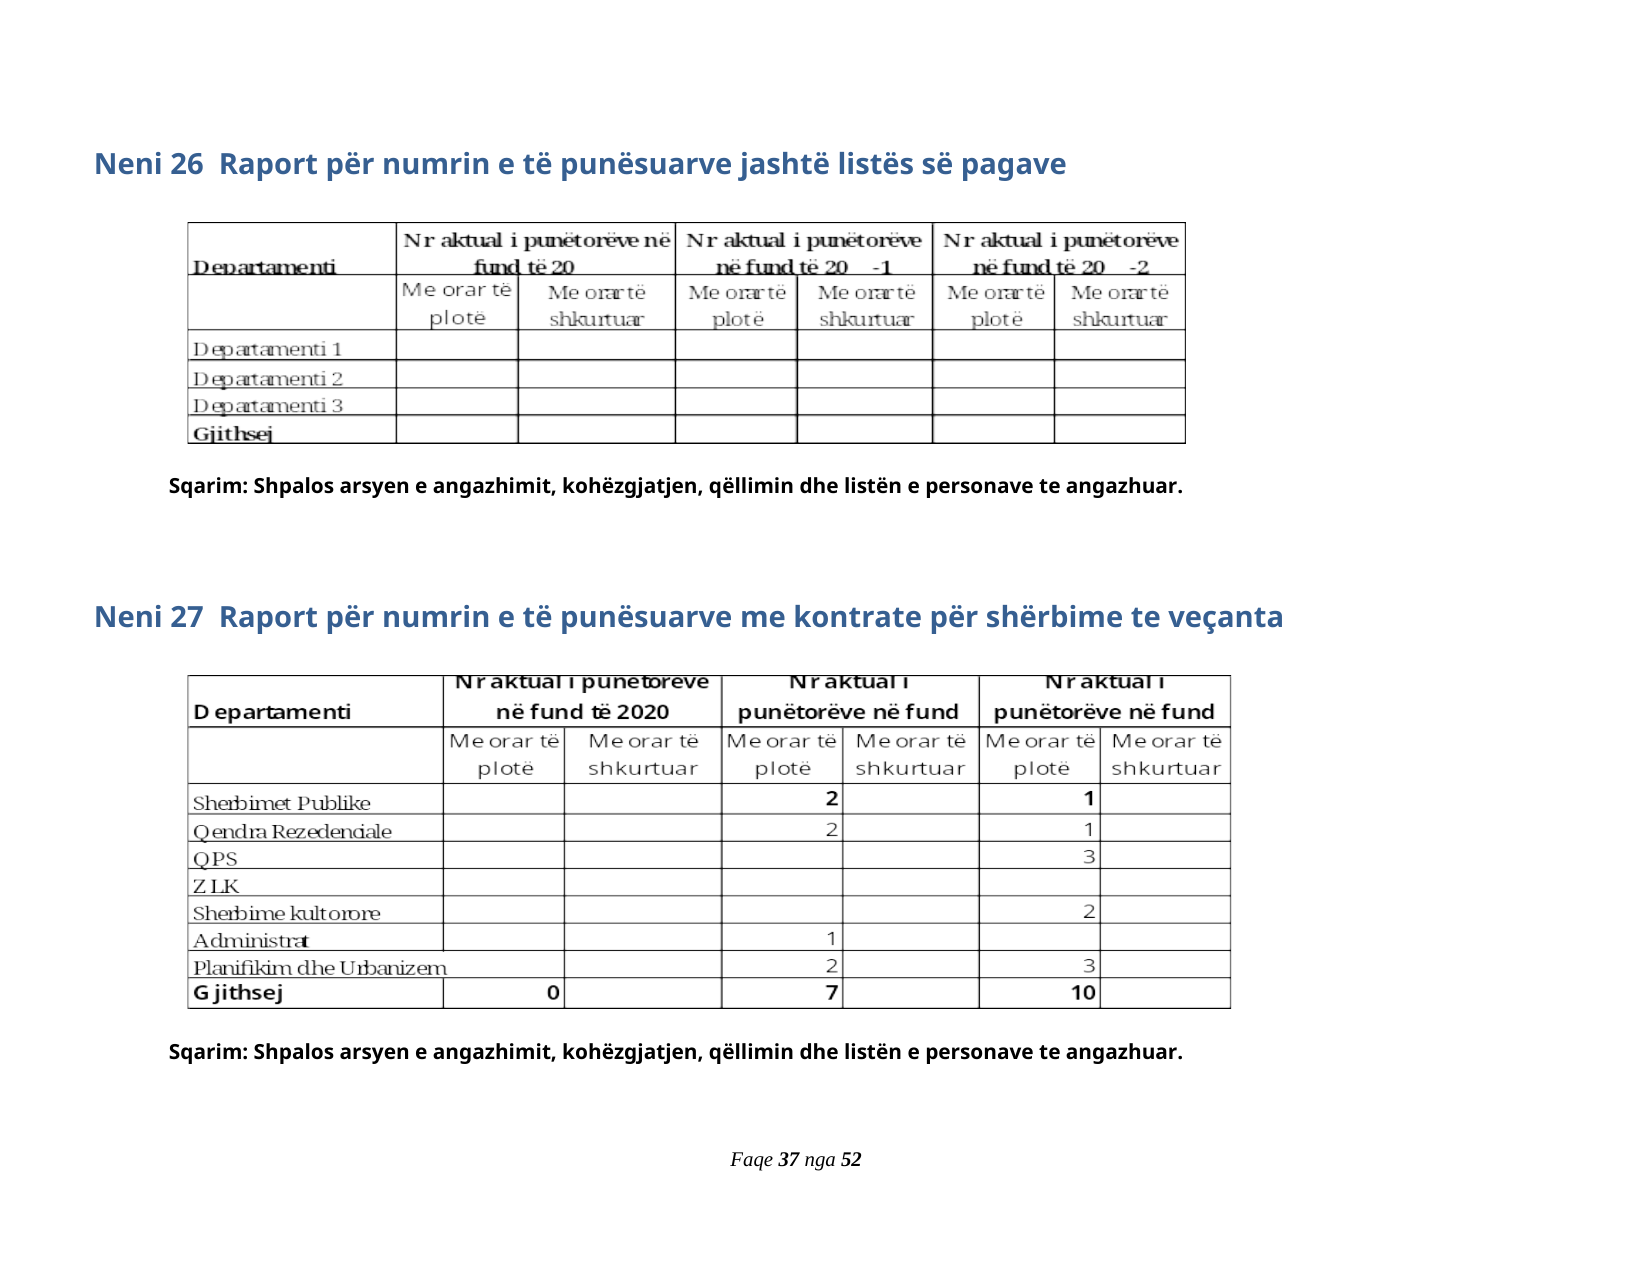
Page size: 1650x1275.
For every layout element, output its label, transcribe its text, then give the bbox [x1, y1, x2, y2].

text Sqarim: Shpalos arsyen e angazhimit, kohëzgjatjen, qëllimin dhe listën e personave te angazhuar. [94, 1037, 1500, 1066]
text Neni 26 Raport për numrin e të punësuarve jashtë listës së pagave [94, 143, 1500, 183]
text Neni 27 Raport për numrin e të punësuarve me kontrate për shërbime te veçanta [94, 597, 1500, 636]
text Sqarim: Shpalos arsyen e angazhimit, kohëzgjatjen, qëllimin dhe listën e personave te angazhuar. [94, 472, 1500, 500]
